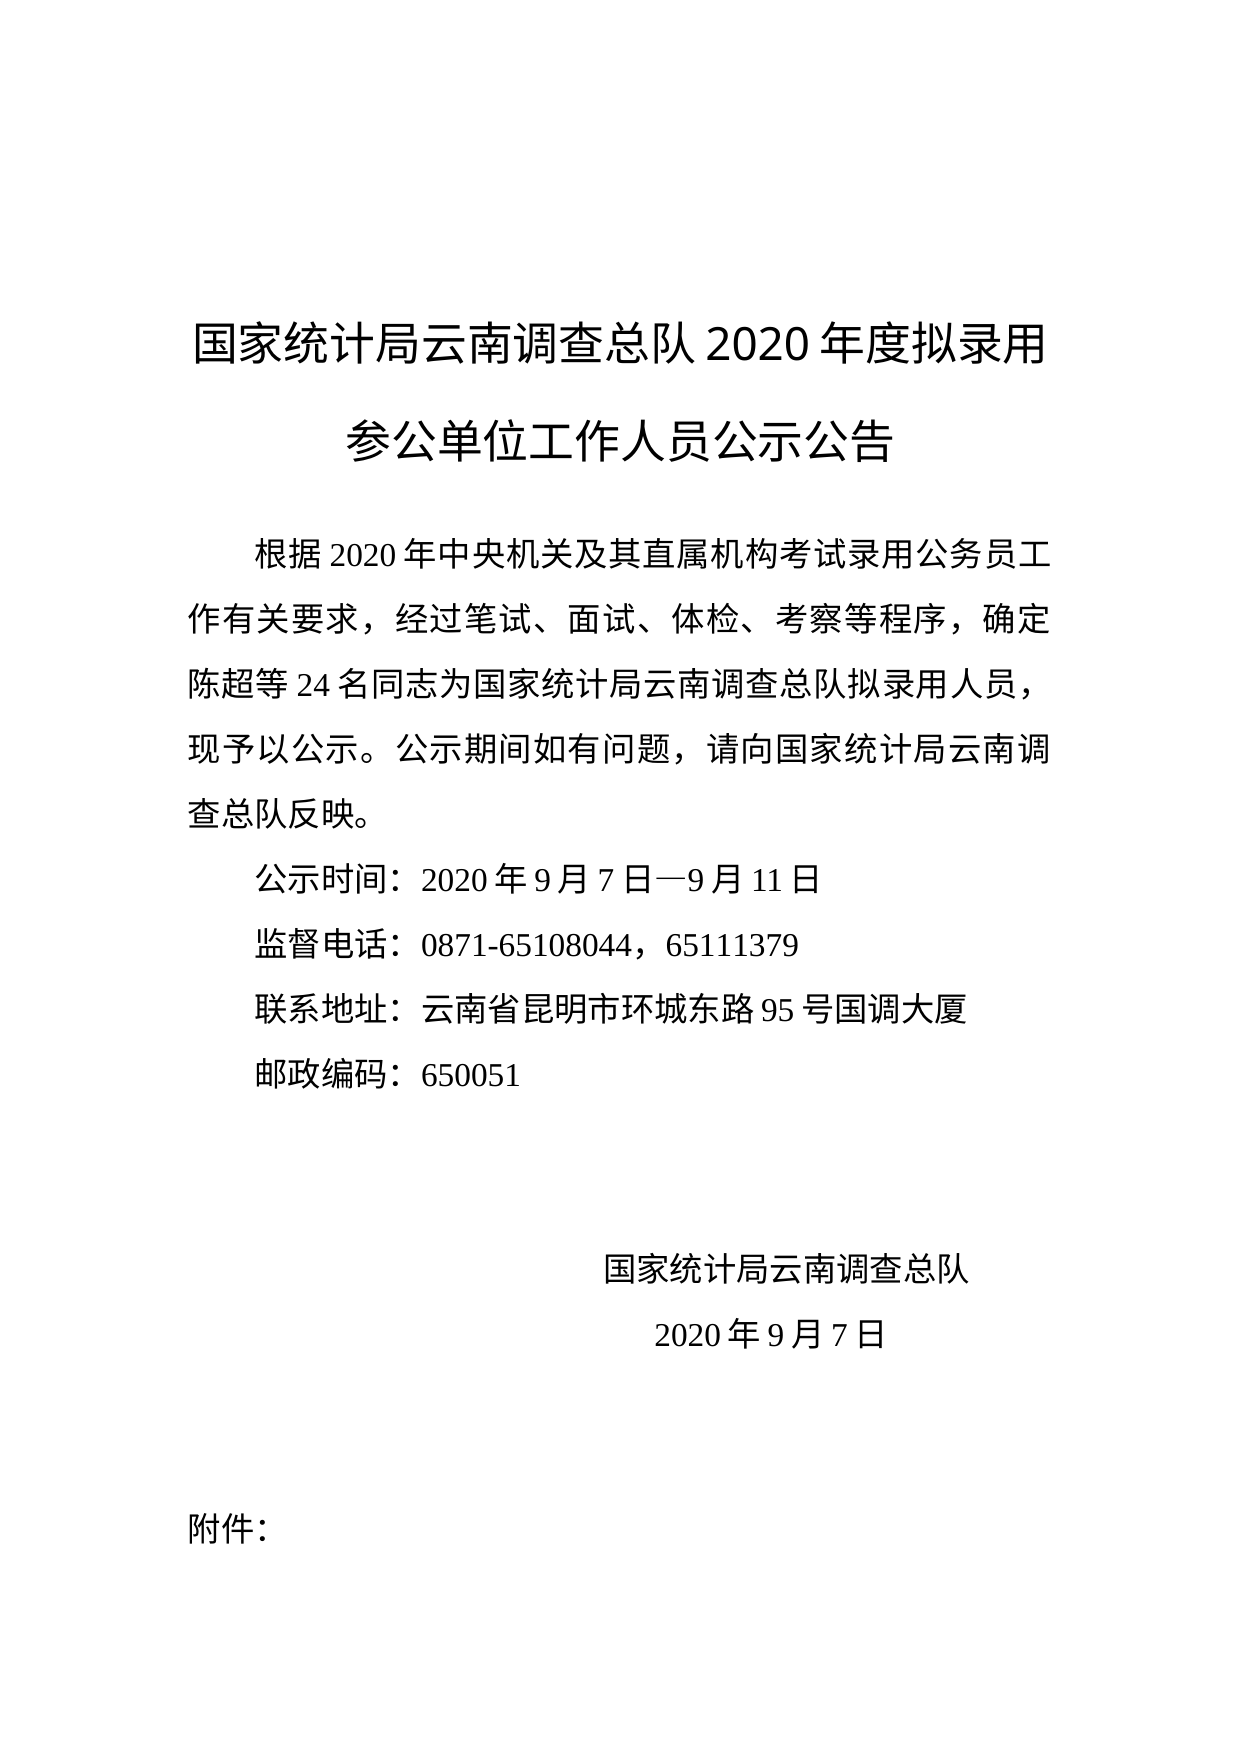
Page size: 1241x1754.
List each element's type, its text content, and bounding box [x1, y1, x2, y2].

text 邮政编码：650051 [187, 1039, 1053, 1104]
text 根据2020年中央机关及其直属机构考试录用公务员工作有关要求，经过笔试、面试、体检、考察等程序，确定陈超等24名同志为国家统计局云南调查总队拟录用人员，现予以公示。公示期间如有问题，请向国家统计局云南调查总队反映。 [187, 519, 1053, 844]
text 附件： [187, 1494, 1053, 1559]
text 联系地址：云南省昆明市环城东路95号国调大厦 [187, 974, 1053, 1039]
text 国家统计局云南调查总队 [187, 1234, 969, 1299]
text 2020年9月7日 [187, 1299, 1053, 1364]
text 监督电话：0871-65108044，65111379 [187, 909, 1053, 974]
text 参公单位工作人员公示公告 [187, 389, 1053, 487]
text 公示时间：2020年9月7日—9月11日 [187, 844, 1053, 909]
text 国家统计局云南调查总队2020年度拟录用 [187, 292, 1053, 389]
